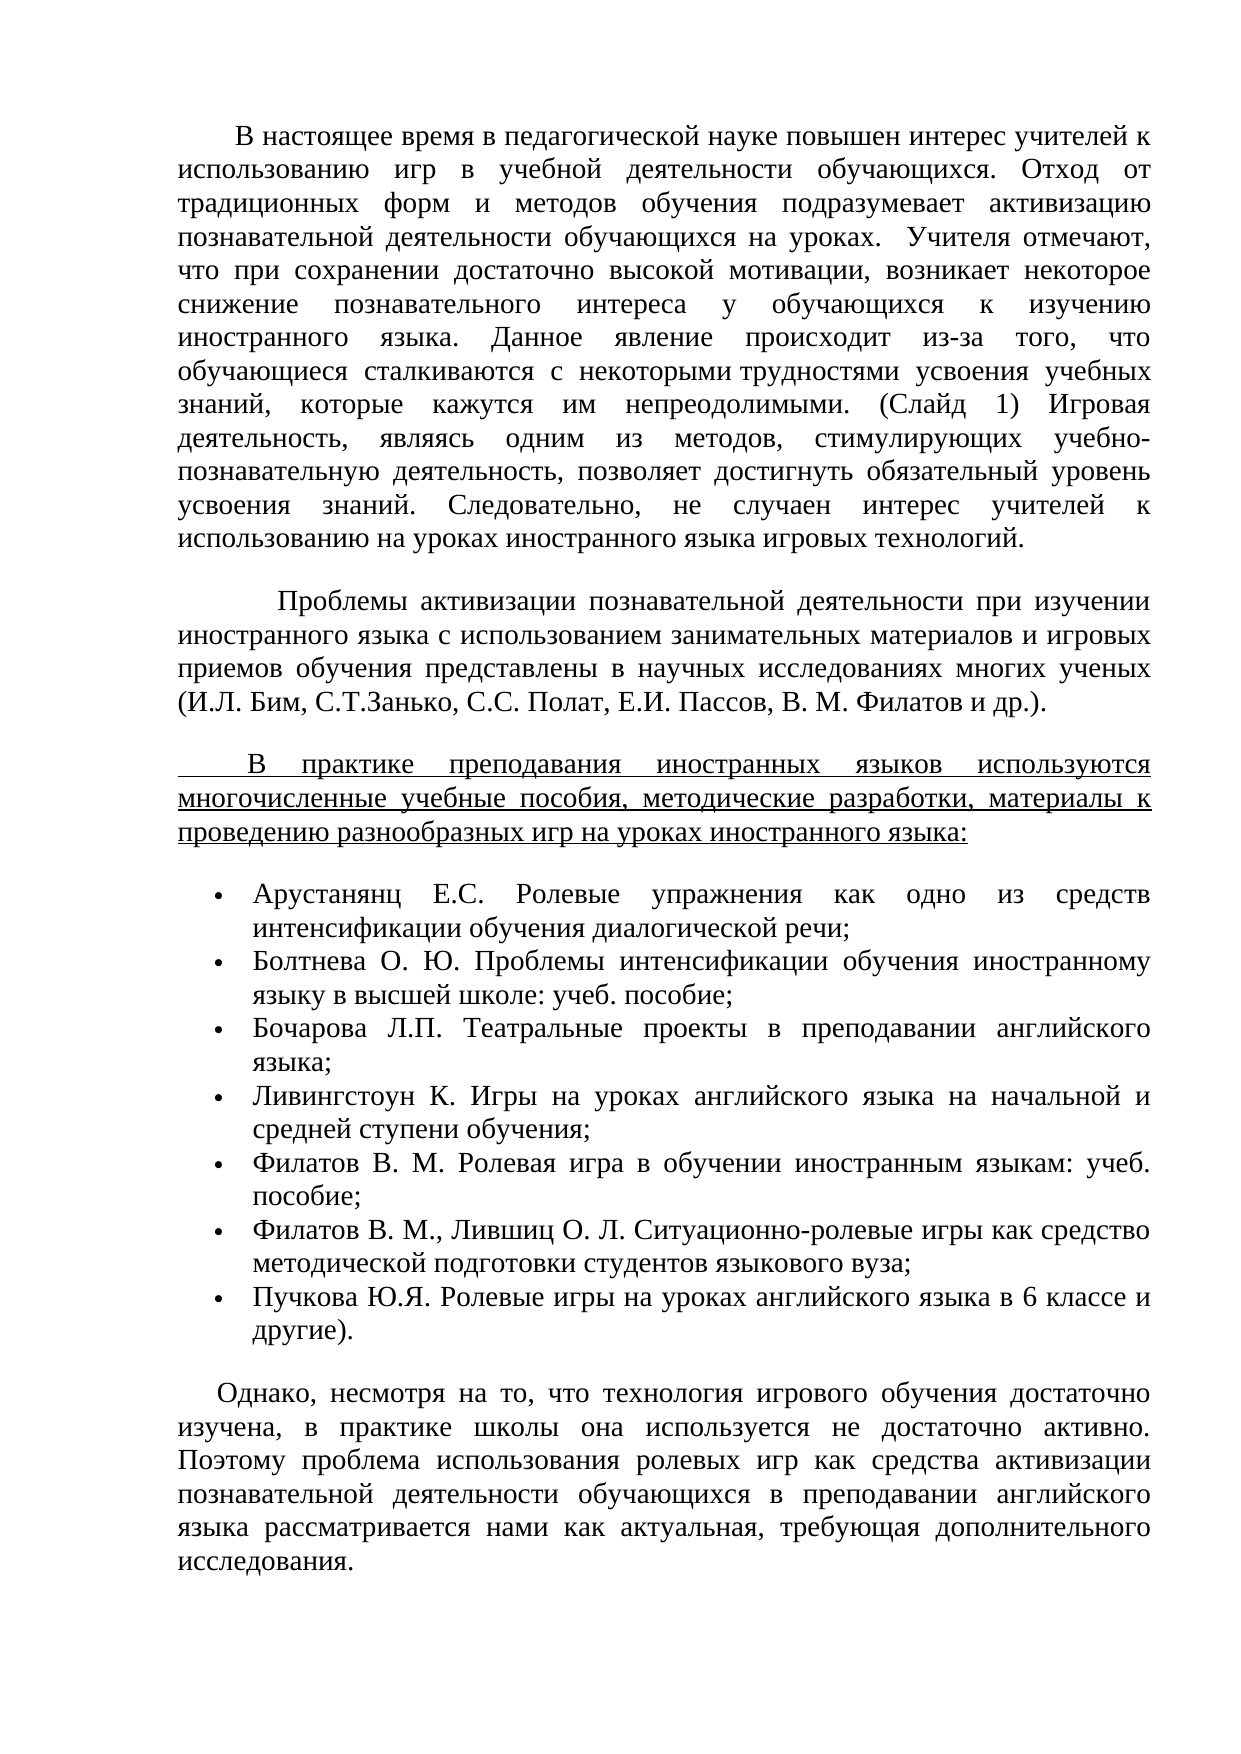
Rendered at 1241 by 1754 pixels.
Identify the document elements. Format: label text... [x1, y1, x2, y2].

list Ливингстоун К. Игры на уроках английского языка на начальной и средней ступени обучения; [215, 1078, 1152, 1145]
list Пучкова Ю.Я. Ролевые игры на уроках английского языка в 6 классе и другие). [215, 1279, 1152, 1346]
text В настоящее время в педагогической науке повышен интерес учителей к использованию игр в учебной деятельности обучающихся. Отход от традиционных форм и методов обучения подразумевает активизацию познавательной деятельности обучающихся на уроках. Учителя отмечают, что при сохранении достаточно высокой мотивации, возникает некоторое снижение познавательного интереса у обучающихся к изучению иностранного языка. Данное явление происходит из-за того, что обучающиеся сталкиваются с некоторыми трудностями усвоения учебных знаний, которые кажутся им непреодолимыми. (Слайд 1) Игровая деятельность, являясь одним из методов, стимулирующих учебно-познавательную деятельность, позволяет достигнуть обязательный уровень усвоения знаний. Следовательно, не случаен интерес учителей к использованию на уроках иностранного языка игровых технологий. [177, 118, 1152, 554]
text В практике преподавания иностранных языков используются многочисленные учебные пособия, методические разработки, материалы к проведению разнообразных игр на уроках иностранного языка: [177, 747, 1152, 809]
text В практике преподавания иностранных языков используются многочисленные учебные пособия, методические разработки, материалы к проведению разнообразных игр на уроках иностранного языка: [177, 810, 1152, 847]
list Бочарова Л.П. Театральные проекты в преподавании английского языка; [215, 1011, 1152, 1078]
text Проблемы активизации познавательной деятельности при изучении иностранного языка с использованием занимательных материалов и игровых приемов обучения представлены в научных исследованиях многих ученых (И.Л. Бим, С.Т.Занько, С.С. Полат, Е.И. Пассов, В. М. Филатов и др.). [177, 583, 1152, 717]
list Филатов В. М., Лившиц О. Л. Ситуационно-ролевые игры как средство методической подготовки студентов языкового вуза; [215, 1212, 1152, 1279]
text Однако, несмотря на то, что технология игрового обучения достаточно изучена, в практике школы она используется не достаточно активно. Поэтому проблема использования ролевых игр как средства активизации познавательной деятельности обучающихся в преподавании английского языка рассматривается нами как актуальная, требующая дополнительного исследования. [177, 1375, 1152, 1576]
list Болтнева О. Ю. Проблемы интенсификации обучения иностранному языку в высшей школе: учеб. пособие; [215, 943, 1152, 1011]
list Филатов В. М. Ролевая игра в обучении иностранным языкам: учеб. пособие; [215, 1145, 1152, 1212]
list Арустанянц Е.С. Ролевые упражнения как одно из средств интенсификации обучения диалогической речи; [215, 876, 1152, 943]
